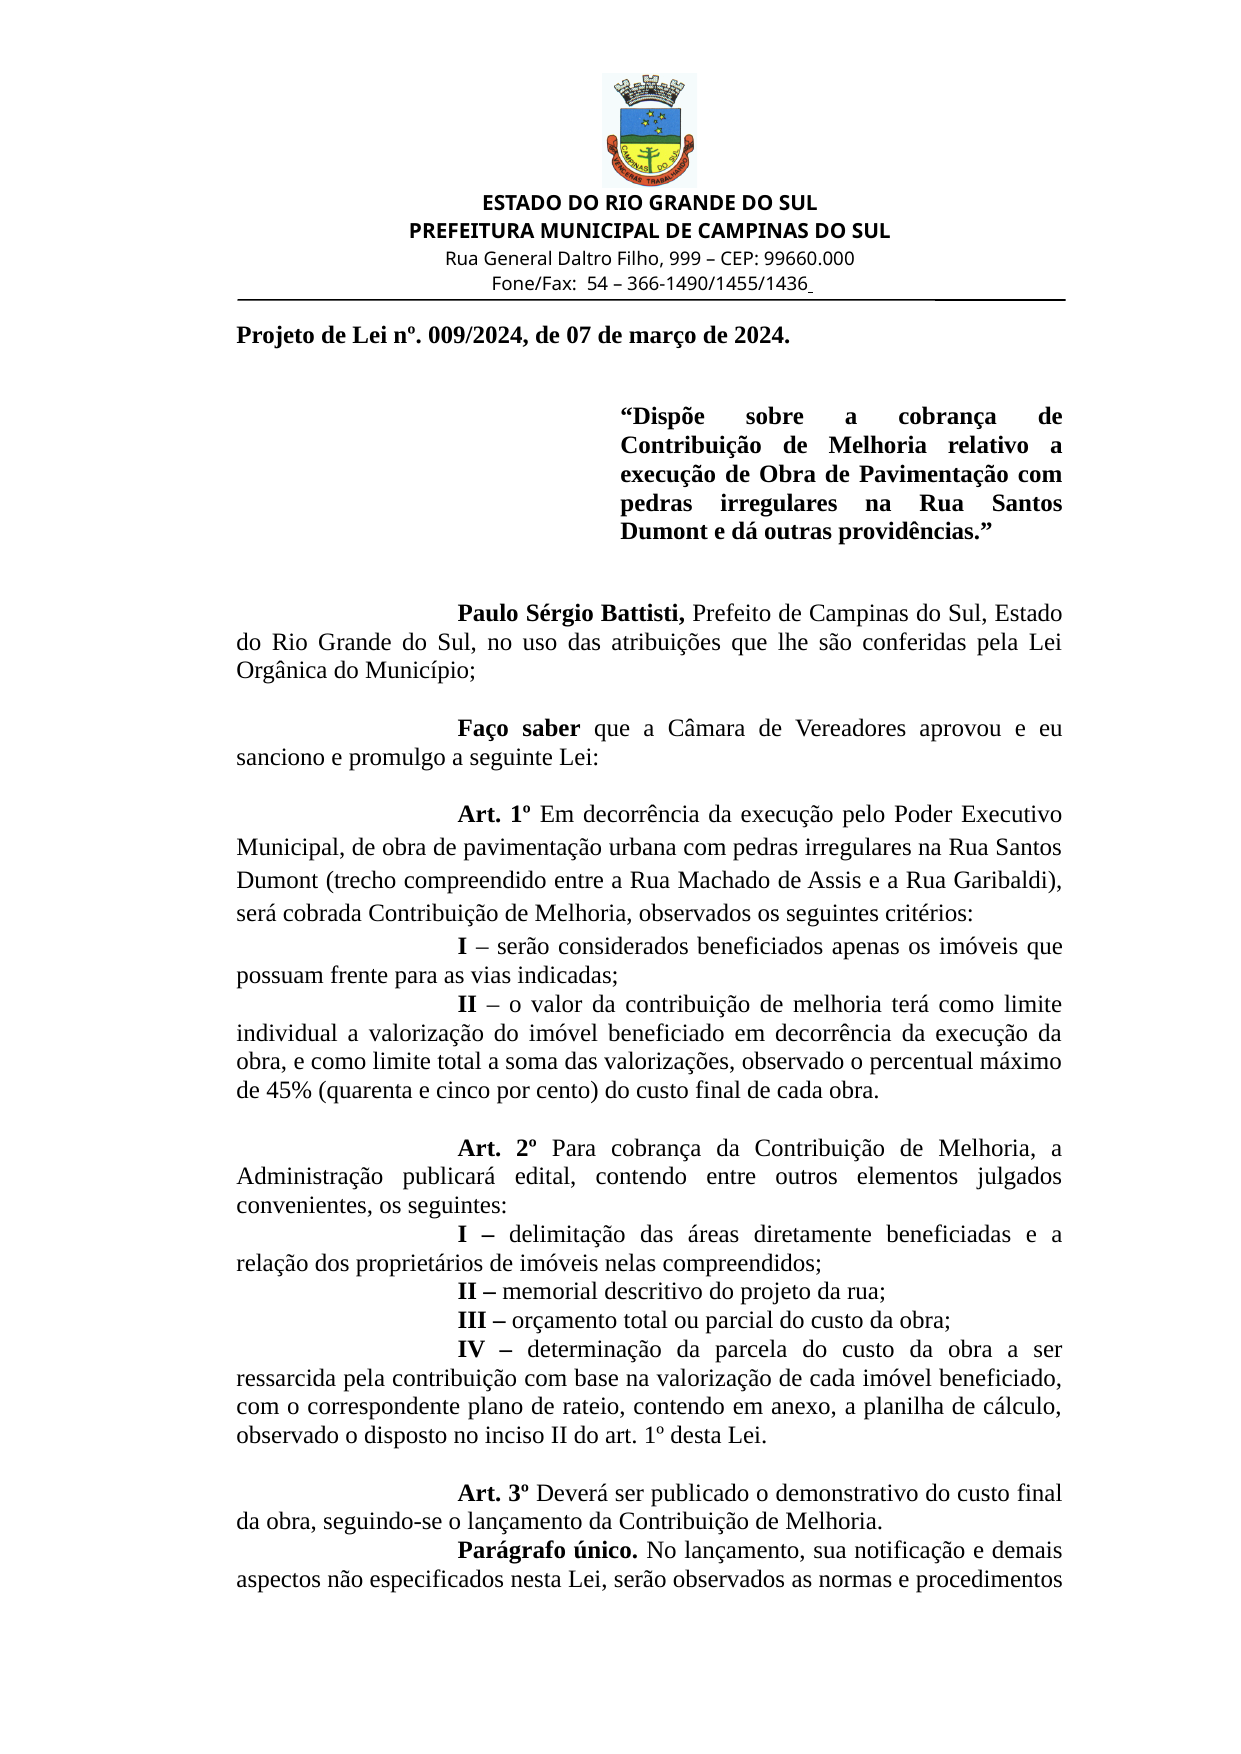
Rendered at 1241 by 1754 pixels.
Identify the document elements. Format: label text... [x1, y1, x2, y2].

text II – memorial descritivo do projeto da rua; [236, 1276, 1063, 1305]
text Projeto de Lei nº. 009/2024, de 07 de março de 2024. [236, 320, 1063, 349]
text Faço saber que a Câmara de Vereadores aprovou e eu sanciono e promulgo a seguinte Lei: [236, 713, 1063, 771]
text “Dispõe sobre a cobrança de Contribuição de Melhoria relativo a execução de Obra de Pavimentação com pedras irregulares na Rua Santos Dumont e dá outras providências.” [620, 401, 1063, 545]
text Art. 1º Em decorrência da execução pelo Poder Executivo Municipal, de obra de pavimentação urbana com pedras irregulares na Rua Santos Dumont (trecho compreendido entre a Rua Machado de Assis e a Rua Garibaldi), será cobrada Contribuição de Melhoria, observados os seguintes critérios: [236, 799, 1063, 927]
text I – delimitação das áreas diretamente beneficiadas e a relação dos proprietários de imóveis nelas compreendidos; [236, 1219, 1063, 1276]
text I – serão considerados beneficiados apenas os imóveis que possuam frente para as vias indicadas; [236, 931, 1063, 989]
text Art. 3º Deverá ser publicado o demonstrativo do custo final da obra, seguindo-se o lançamento da Contribuição de Melhoria. [236, 1478, 1063, 1535]
text III – orçamento total ou parcial do custo da obra; [236, 1305, 1063, 1334]
text Paulo Sérgio Battisti, Prefeito de Campinas do Sul, Estado do Rio Grande do Sul, no uso das atribuições que lhe são conferidas pela Lei Orgânica do Município; [236, 598, 1063, 684]
text Art. 2º Para cobrança da Contribuição de Melhoria, a Administração publicará edital, contendo entre outros elementos julgados convenientes, os seguintes: [236, 1133, 1063, 1219]
picture [602, 73, 698, 188]
text IV – determinação da parcela do custo da obra a ser ressarcida pela contribuição com base na valorização de cada imóvel beneficiado, com o correspondente plano de rateio, contendo em anexo, a planilha de cálculo, observado o disposto no inciso II do art. 1º desta Lei. [236, 1334, 1063, 1449]
text II – o valor da contribuição de melhoria terá como limite individual a valorização do imóvel beneficiado em decorrência da execução da obra, e como limite total a soma das valorizações, observado o percentual máximo de 45% (quarenta e cinco por cento) do custo final de cada obra. [236, 989, 1063, 1104]
